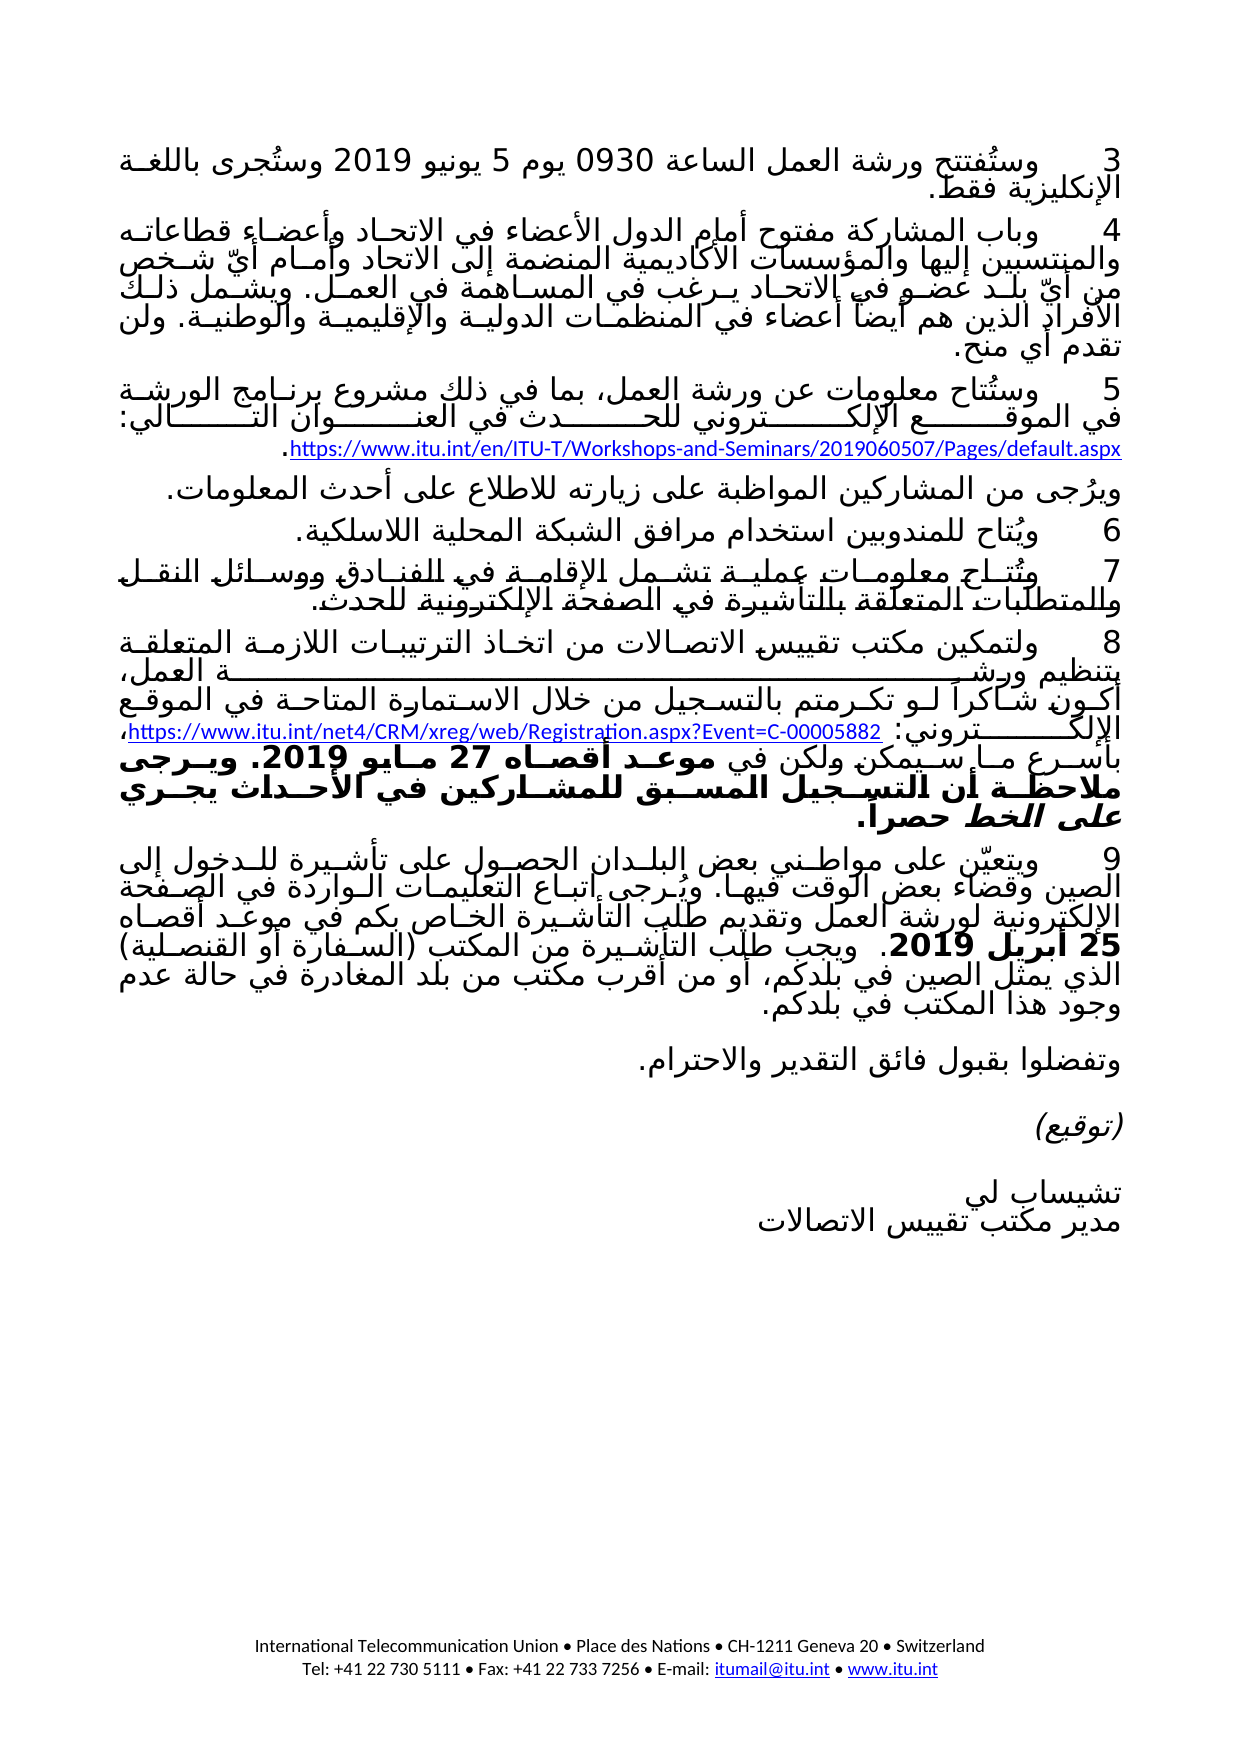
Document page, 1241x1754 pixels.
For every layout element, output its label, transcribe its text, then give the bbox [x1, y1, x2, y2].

text 5 وستُتاح معلومات عن ورشة العمل، بما في ذلك مشروع برنامج الورشة في الموقع الإلكتروني للحدث في العنوان التالي: https://www.itu.int/en/ITU-T/Workshops-and-Seminars/2019060507/Pages/default.aspx. [118, 377, 1122, 464]
text 6 ويُتاح للمندوبين استخدام مرافق الشبكة المحلية اللاسلكية. [118, 518, 1122, 547]
text (توقيع) [118, 1113, 1122, 1142]
text ويرُجى من المشاركين المواظبة على زيارته للاطلاع على أحدث المعلومات. [853, 477, 1122, 506]
text 3 وستُفتتح ورشة العمل الساعة 0930 يوم 5 يونيو 2019 وستُجرى باللغة الإنكليزية فقط. [118, 148, 1122, 206]
text 7 وتُتاح معلومات عملية تشمل الإقامة في الفنادق ووسائل النقل والمتطلبات المتعلقة بالتأشيرة في الصفحة الإلكترونية للحدث. [118, 560, 1122, 618]
text ويرُجى من المشاركين المواظبة على زيارته للاطلاع على أحدث المعلومات. [238, 477, 880, 506]
text 9 ويتعيّن على مواطني بعض البلدان الحصول على تأشيرة للدخول إلى الصين وقضاء بعض الوقت فيها. ويُرجى اتباع التعليمات الواردة في الصفحة الإلكترونية لورشة العمل وتقديم طلب التأشيرة الخاص بكم في موعد أقصاه 25 أبريل 2019. ويجب طلب التأشيرة من المكتب (السفارة أو القنصلية) الذي يمثل الصين في بلدكم، أو من أقرب مكتب من بلد المغادرة في حالة عدم وجود هذا المكتب في بلدكم. [118, 847, 1122, 1022]
text 4 وباب المشاركة مفتوح أمام الدول الأعضاء في الاتحاد وأعضاء قطاعاته والمنتسبين إليها والمؤسسات الأكاديمية المنضمة إلى الاتحاد وأمام أيّ شخص من أيّ بلد عضو في الاتحاد يرغب في المساهمة في العمل. ويشمل ذلك الأفراد الذين هم أيضاً أعضاء في المنظمات الدولية والإقليمية والوطنية. ولن تقدم أي منح. [118, 218, 1122, 364]
text تشيساب لي مدير مكتب تقييس الاتصالات [118, 1180, 1122, 1238]
text وتفضلوا بقبول فائق التقدير والاحترام. [1037, 1047, 1122, 1076]
text 8 ولتمكين مكتب تقييس الاتصالات من اتخاذ الترتيبات اللازمة المتعلقة بتنظيم ورشة العمل، أكون شاكراً لو تكرمتم بالتسجيل من خلال الاستمارة المتاحة في الموقع الإلكتروني: https://www.itu.int/net4/CRM/xreg/web/Registration.aspx?Event=C-00005882، بأسرع ما سيمكن ولكن في موعد أقصاه 27 مايو 2019. ويرجى ملاحظة أن التسجيل المسبق للمشاركين في الأحداث يجري على الخط حصراً. [118, 630, 1122, 834]
text وتفضلوا بقبول فائق التقدير والاحترام. [118, 1047, 1048, 1076]
